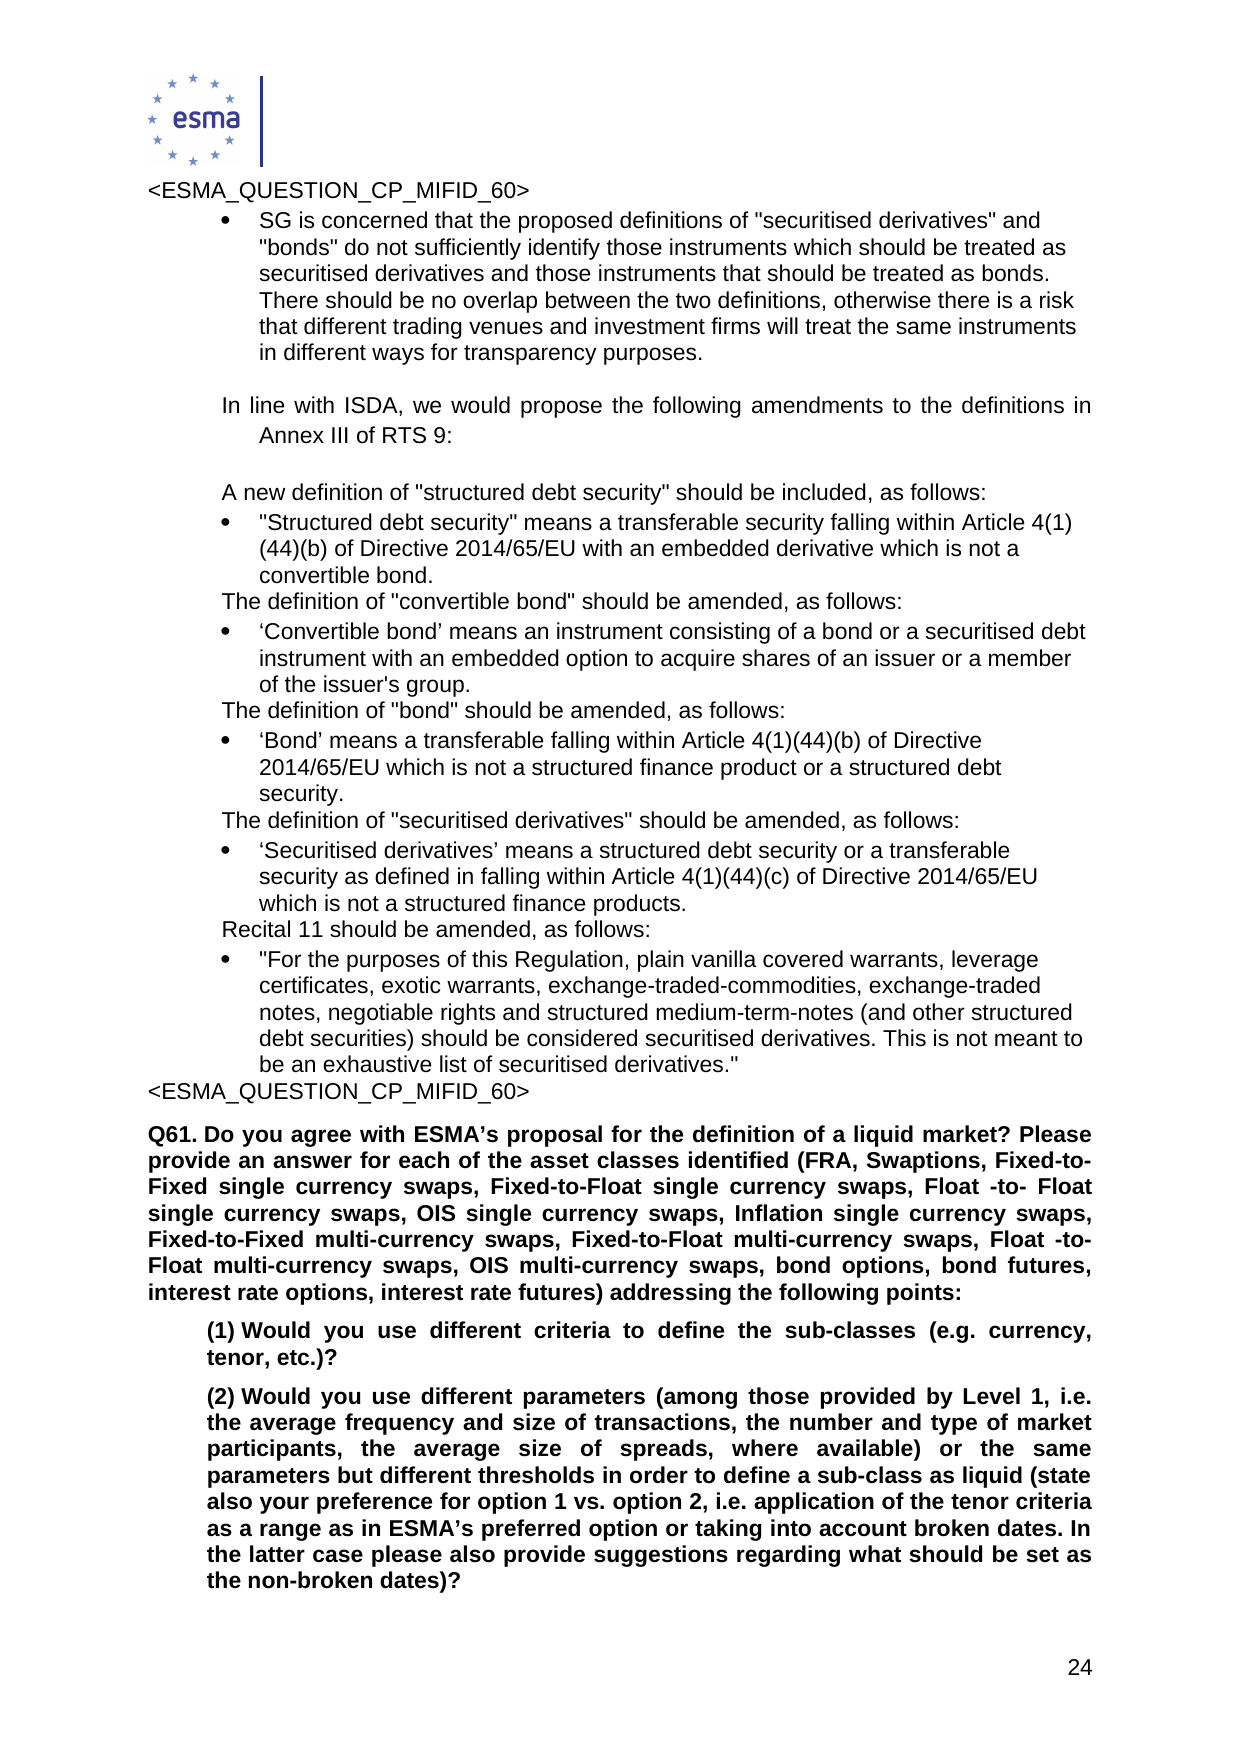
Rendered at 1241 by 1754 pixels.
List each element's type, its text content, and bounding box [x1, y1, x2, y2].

text <ESMA_QUESTION_CP_MIFID_60> [148, 1078, 1093, 1104]
text The definition of "convertible bond" should be amended, as follows: [221, 588, 1093, 614]
list ‘Convertible bond’ means an instrument consisting of a bond or a securitised debt instrument with an embedded option to acquire shares of an issuer or a member of the issuer's group. [221, 618, 1093, 697]
list ‘Bond’ means a transferable falling within Article 4(1)(44)(b) of Directive 2014/65/EU which is not a structured finance product or a structured debt security. [221, 727, 1093, 807]
text <ESMA_QUESTION_CP_MIFID_60> [148, 177, 1093, 204]
text In line with ISDA, we would propose the following amendments to the definitions in Annex III of RTS 9: [221, 392, 1093, 448]
text The definition of "securitised derivatives" should be amended, as follows: [221, 807, 1093, 833]
text The definition of "bond" should be amended, as follows: [221, 697, 1093, 724]
list "For the purposes of this Regulation, plain vanilla covered warrants, leverage certificates, exotic warrants, exchange-traded-commodities, exchange-traded notes, negotiable rights and structured medium-term-notes (and other structured debt securities) should be considered securitised derivatives. This is not meant to be an exhaustive list of securitised derivatives." [221, 946, 1093, 1078]
text Would you use different parameters (among those provided by Level 1, i.e. the average frequency and size of transactions, the number and type of market participants, the average size of spreads, where available) or the same parameters but different thresholds in order to define a sub-class as liquid (state also your preference for option 1 vs. option 2, i.e. application of the tenor criteria as a range as in ESMA’s preferred option or taking into account broken dates. In the latter case please also provide suggestions regarding what should be set as the non-broken dates)? [207, 1383, 1093, 1593]
list SG is concerned that the proposed definitions of "securitised derivatives" and "bonds" do not sufficiently identify those instruments which should be treated as securitised derivatives and those instruments that should be treated as bonds. There should be no overlap between the two definitions, otherwise there is a risk that different trading venues and investment firms will treat the same instruments in different ways for transparency purposes. [221, 207, 1093, 366]
text Do you agree with ESMA’s proposal for the definition of a liquid market? Please provide an answer for each of the asset classes identified (FRA, Swaptions, Fixed-to-Fixed single currency swaps, Fixed-to-Float single currency swaps, Float -to- Float single currency swaps, OIS single currency swaps, Inflation single currency swaps, Fixed-to-Fixed multi-currency swaps, Fixed-to-Float multi-currency swaps, Float -to- Float multi-currency swaps, OIS multi-currency swaps, bond options, bond futures, interest rate options, interest rate futures) addressing the following points: [148, 1121, 1093, 1305]
list ‘Securitised derivatives’ means a structured debt security or a transferable security as defined in falling within Article 4(1)(44)(c) of Directive 2014/65/EU which is not a structured finance products. [221, 837, 1093, 916]
text A new definition of "structured debt security" should be included, as follows: [221, 479, 1093, 505]
text Would you use different criteria to define the sub-classes (e.g. currency, tenor, etc.)? [207, 1317, 1093, 1370]
picture [147, 73, 240, 166]
list "Structured debt security" means a transferable security falling within Article 4(1)(44)(b) of Directive 2014/65/EU with an embedded derivative which is not a convertible bond. [221, 509, 1093, 588]
text Recital 11 should be amended, as follows: [221, 916, 1093, 942]
